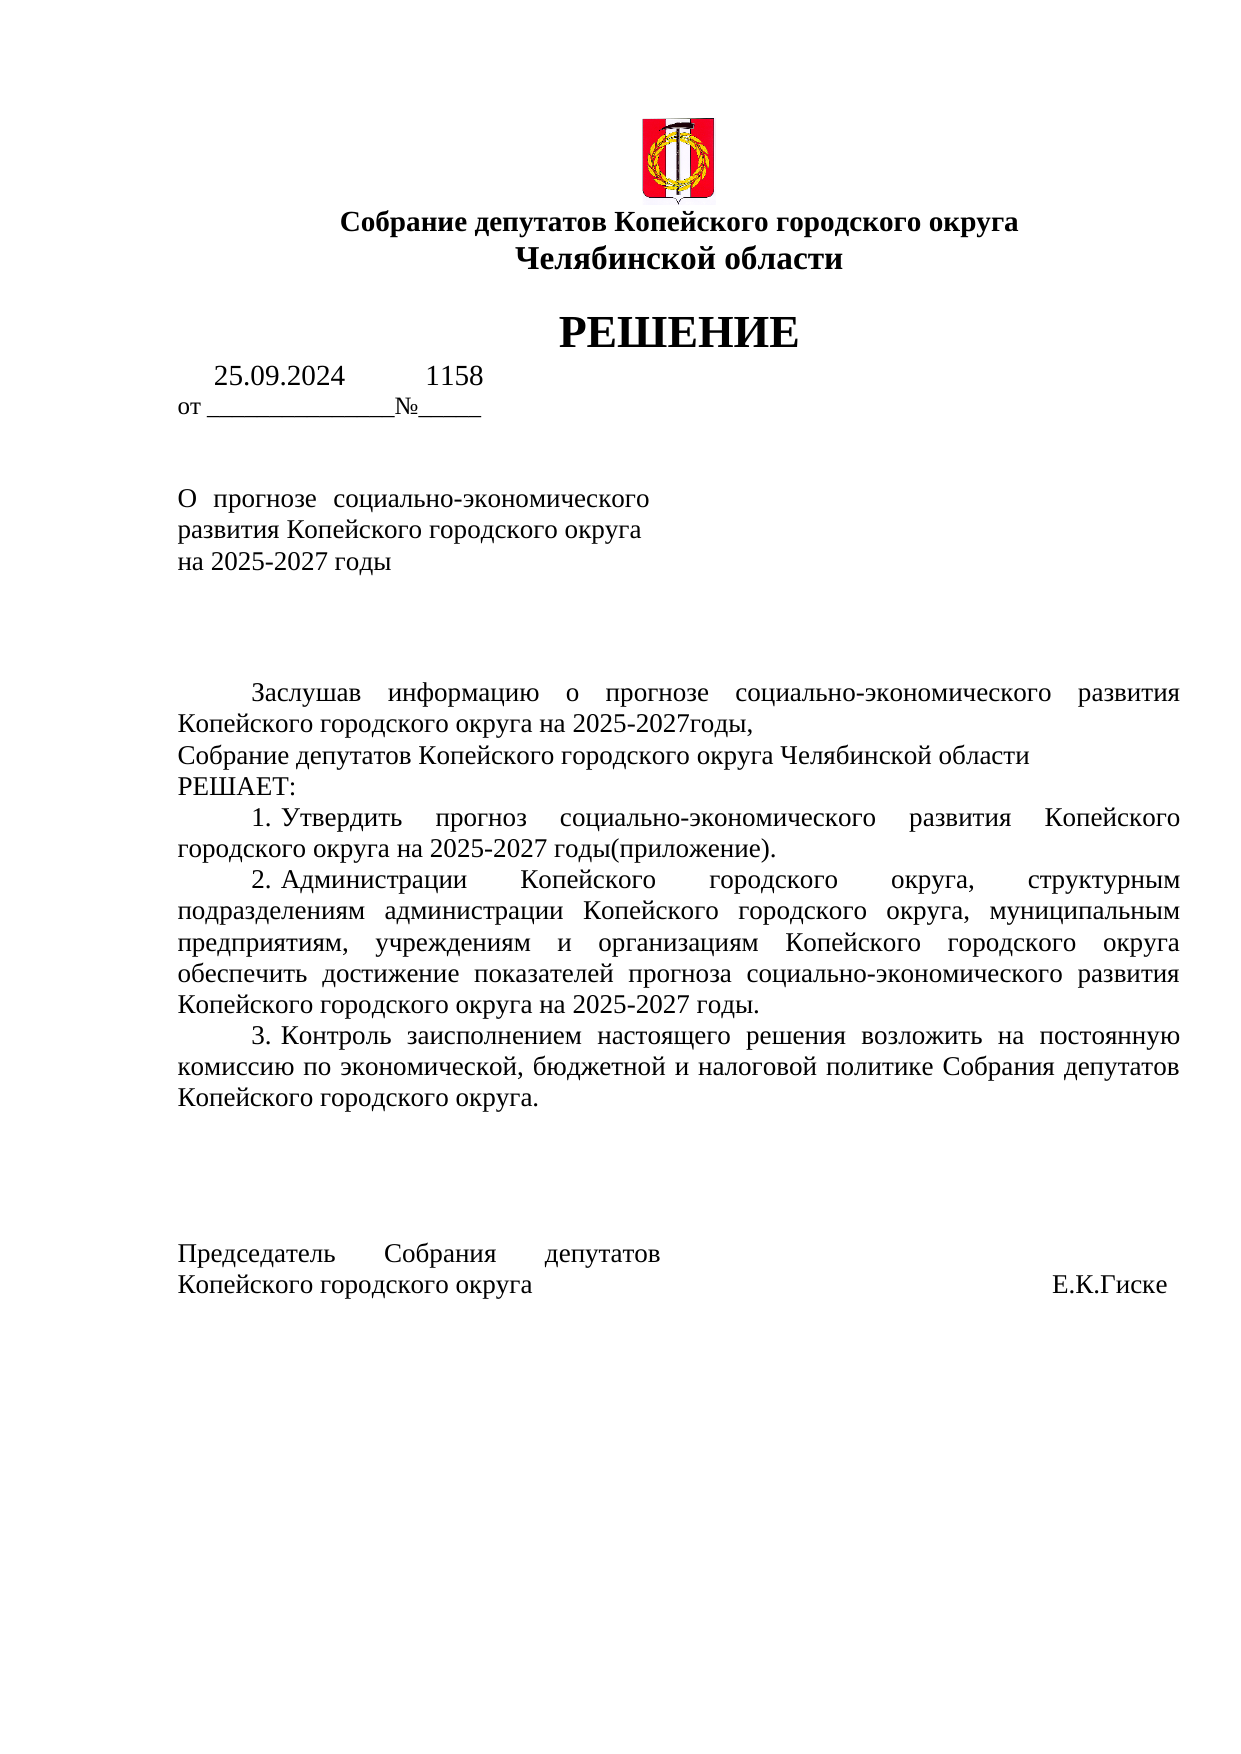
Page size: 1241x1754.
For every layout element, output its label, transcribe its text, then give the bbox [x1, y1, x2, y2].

picture [642, 118, 716, 205]
list Администрации Копейского городского округа, структурным подразделениям администрации Копейского городского округа, муниципальным предприятиям, учреждениям и организациям Копейского городского округа обеспечить достижение показателей прогноза социально-экономического развития Копейского городского округа на 2025-2027 годы. [177, 863, 1181, 1019]
text Собрание депутатов Копейского городского округа Челябинской области [177, 739, 1181, 770]
text Собрание депутатов Копейского городского округа [177, 204, 1181, 238]
table_header Е.К.Гиске [672, 1237, 1178, 1299]
text РЕШЕНИЕ [177, 305, 1181, 358]
list Утвердить прогноз социально-экономического развития Копейского городского округа на 2025-2027 годы(приложение). [177, 801, 1181, 863]
table_header Председатель Собрания депутатов Копейского городского округа [166, 1237, 672, 1299]
text Заслушав информацию о прогнозе социально-экономического развития Копейского городского округа на 2025-2027годы, [177, 676, 1181, 739]
list Контроль заисполнением настоящего решения возложить на постоянную комиссию по экономической, бюджетной и налоговой политике Собрания депутатов Копейского городского округа. [177, 1019, 1181, 1112]
text Челябинской области [177, 238, 1181, 276]
text от _______________№_____ [177, 391, 1181, 420]
text РЕШАЕТ: [177, 770, 1181, 801]
text О прогнозе социально-экономического развития Копейского городского округа [177, 482, 650, 545]
text 25.09.2024 1158 [177, 358, 1181, 391]
text на 2025-2027 годы [177, 545, 650, 576]
